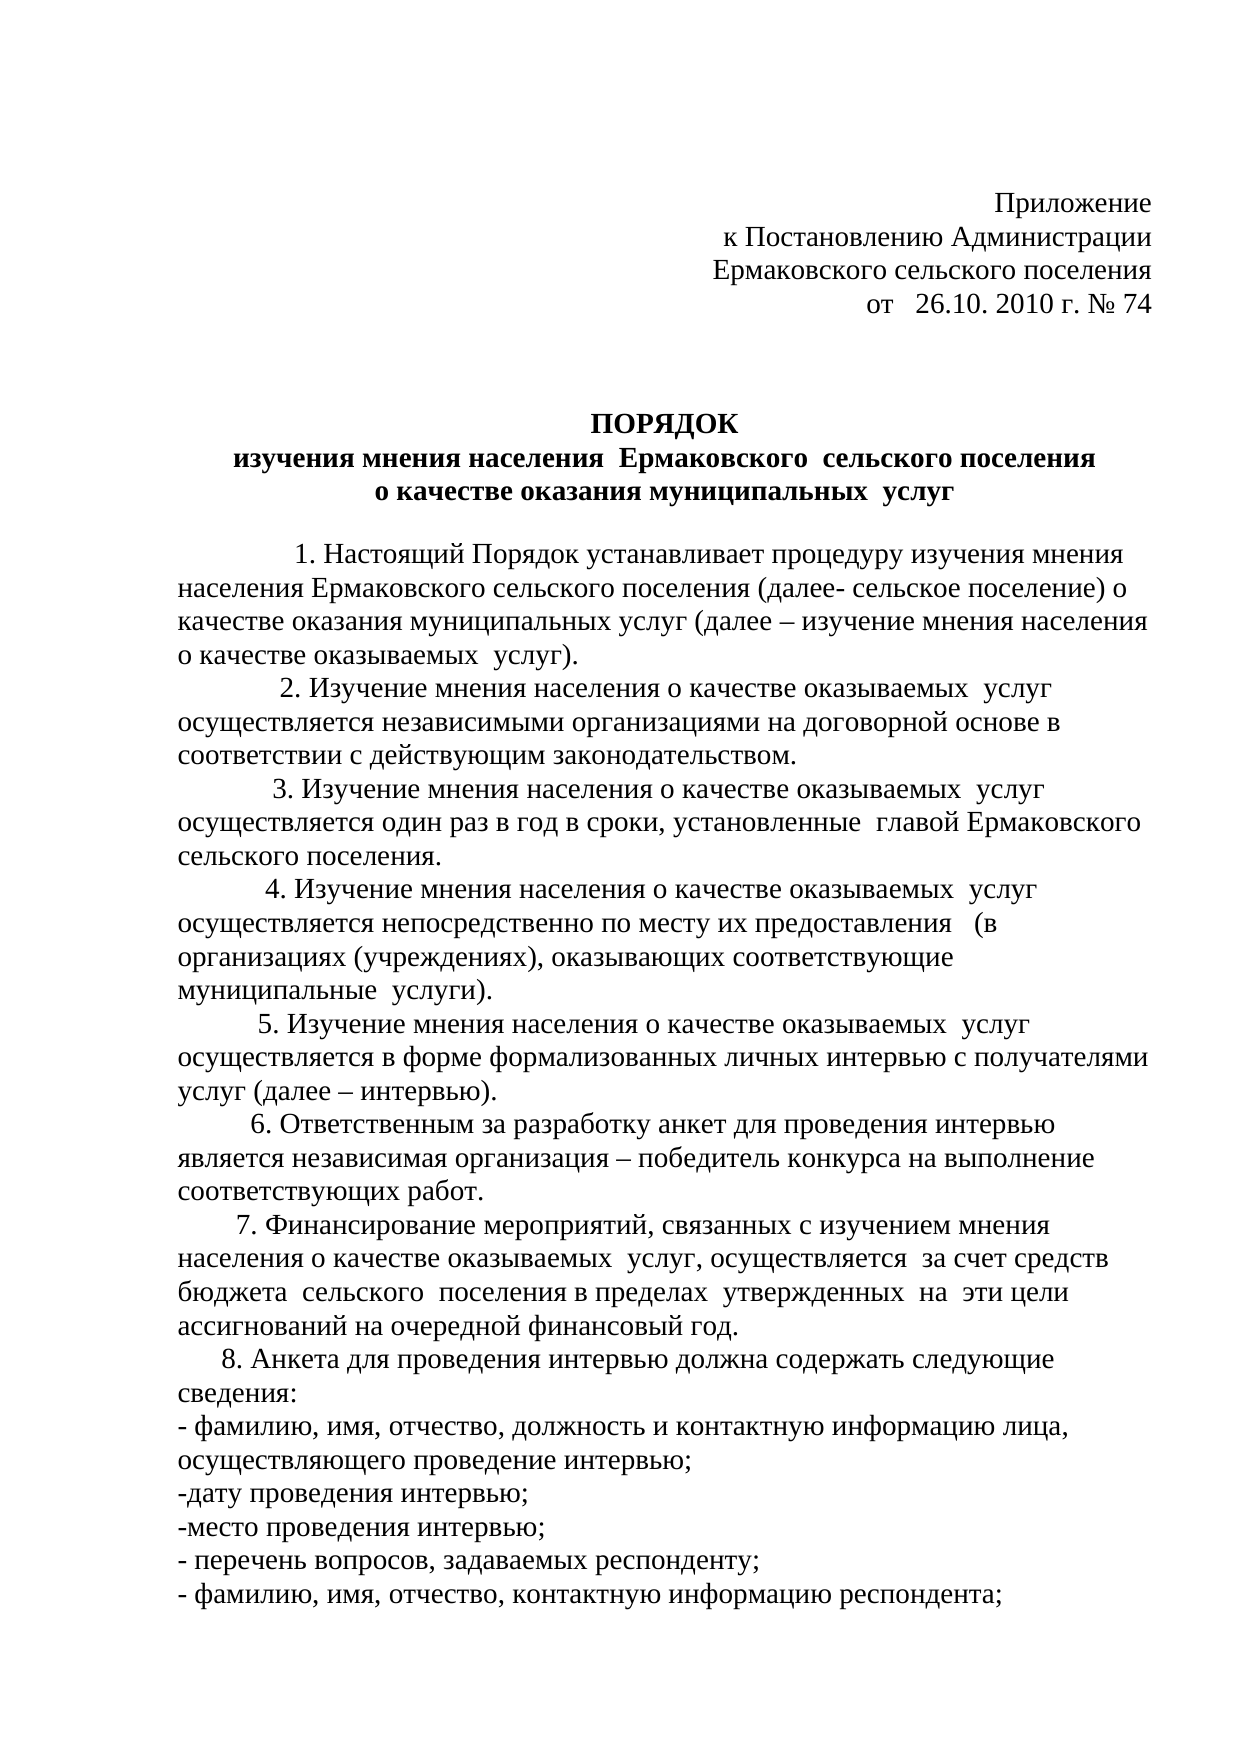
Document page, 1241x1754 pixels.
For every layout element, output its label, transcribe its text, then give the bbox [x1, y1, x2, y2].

text изучения мнения населения Ермаковского сельского поселения о качестве оказания муниципальных услуг [177, 440, 1152, 507]
text Ермаковского сельского поселения [664, 252, 1152, 286]
text к Постановлению Администрации [693, 219, 1152, 252]
text от 26.10. . № 74 [693, 286, 1152, 319]
text ПОРЯДОК [177, 406, 1152, 440]
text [177, 536, 1152, 1609]
text Приложение [693, 185, 1152, 219]
